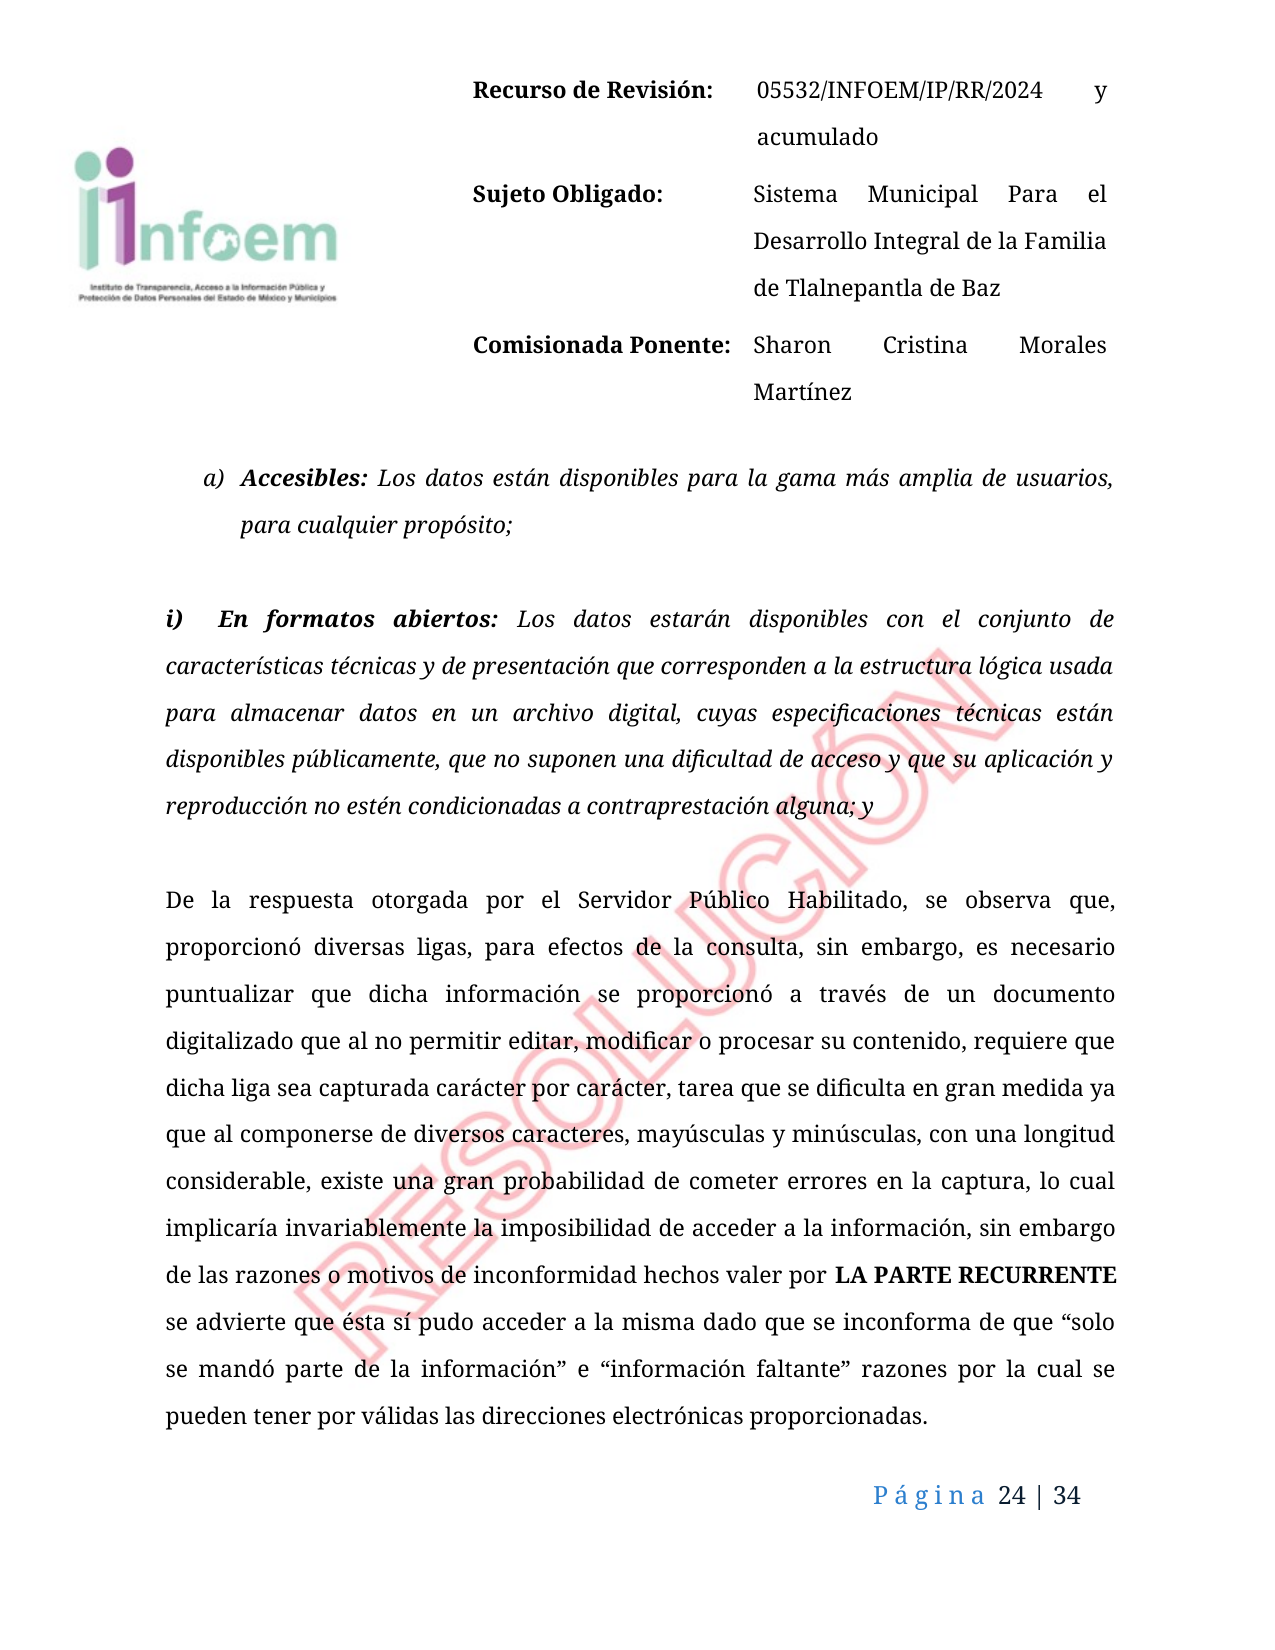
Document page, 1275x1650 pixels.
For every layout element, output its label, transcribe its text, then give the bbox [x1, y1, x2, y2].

picture [870, 83, 879, 97]
picture [759, 83, 765, 97]
text De la respuesta otorgada por el Servidor Público Habilitado, se observa que, proporcionó diversas ligas, para efectos de la consulta, sin embargo, es necesario puntualizar que dicha información se proporcionó a través de un documento digitalizado que al no permitir editar, modificar o procesar su contenido, requiere que dicha liga sea capturada carácter por carácter, tarea que se dificulta en gran medida ya que al componerse de diversos caracteres, mayúsculas y minúsculas, con una longitud considerable, existe una gran probabilidad de cometer errores en la captura, lo cual implicaría invariablemente la imposibilidad de acceder a la información, sin embargo de las razones o motivos de inconformidad hechos valer por LA PARTE RECURRENTE se advierte que ésta sí pudo acceder a la misma dado que se inconforma de que “solo se mandó parte de la información” e “información faltante” razones por la cual se pueden tener por válidas las direcciones electrónicas proporcionadas. [165, 884, 1117, 1431]
text i) En formatos abiertos: Los datos estarán disponibles con el conjunto de características técnicas y de presentación que corresponden a la estructura lógica usada para almacenar datos en un archivo digital, cuyas especificaciones técnicas están disponibles públicamente, que no suponen una dificultad de acceso y que su aplicación y reproducción no estén condicionadas a contraprestación alguna; y [165, 603, 1117, 821]
list Accesibles: Los datos están disponibles para la gama más amplia de usuarios, para cualquier propósito; [203, 462, 1117, 540]
picture [841, 82, 848, 93]
picture [0, 82, 1275, 1650]
picture [939, 83, 944, 91]
picture [1007, 83, 1013, 97]
